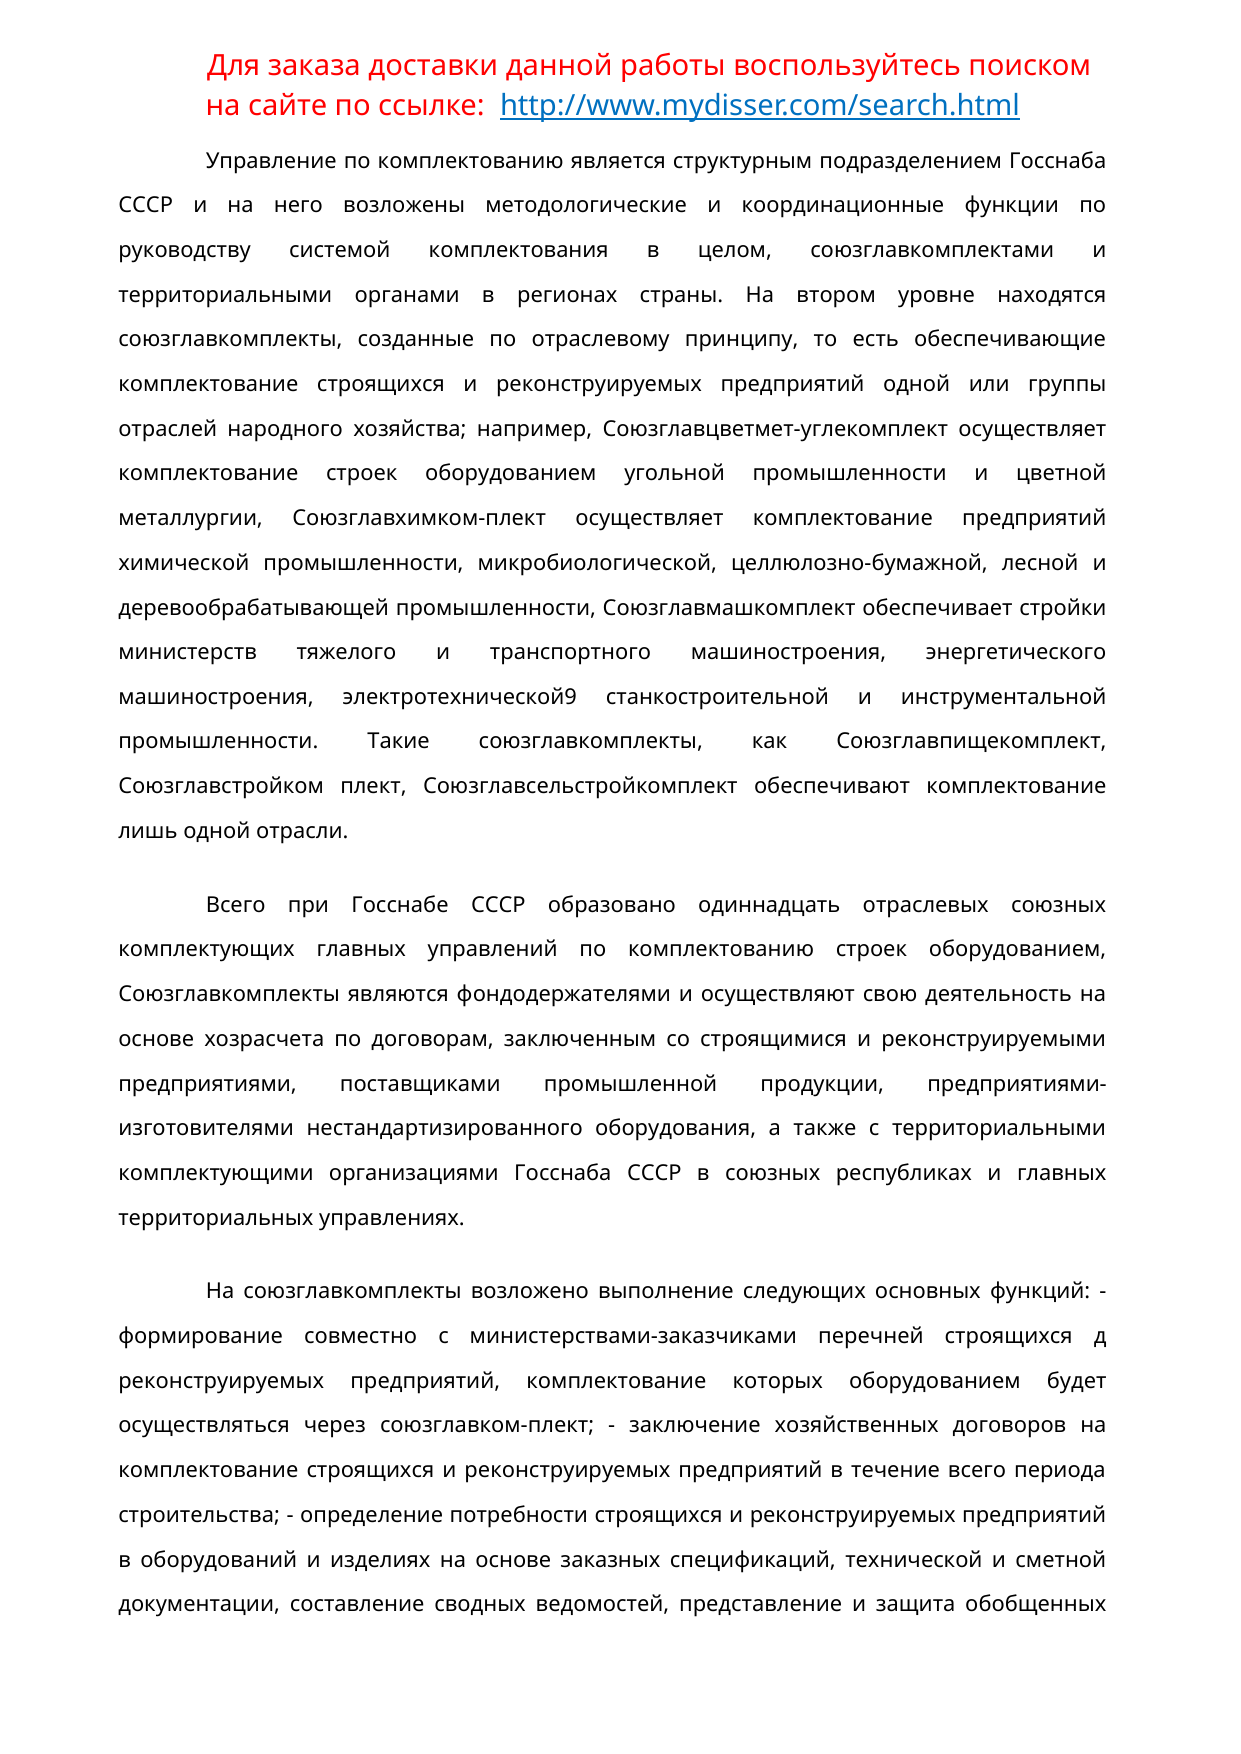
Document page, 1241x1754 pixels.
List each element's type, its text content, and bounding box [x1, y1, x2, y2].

text Всего при Госснабе СССР образовано одиннадцать отраслевых союзных комплектующих главных управлений по комплектованию строек оборудованием, Союзглавкомплекты являются фондодержателями и осуществляют свою деятельность на основе хозрасчета по договорам, заключенным со строящимися и реконструируемыми предприятиями, поставщиками промышленной продукции, предприятиями-изготовителями нестандартизированного оборудования, а также с территориальными комплектующими организациями Госснаба СССР в союзных республиках и главных территориальных управлениях. [118, 889, 1107, 1231]
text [118, 1275, 1107, 1618]
text Управление по комплектованию является структурным подразделением Госснаба СССР и на него возложены методологические и координационные функции по руководству системой комплектования в целом, союзглавкомплектами и территориальными органами в регионах страны. На втором уровне находятся союзглавкомплекты, созданные по отраслевому принципу, то есть обеспечивающие комплектование строящихся и реконструируемых предприятий одной или группы отраслей народного хозяйства; например, Союзглавцветмет-углекомплект осуществляет комплектование строек оборудованием угольной промышленности и цветной металлургии, Союзглавхимком-плект осуществляет комплектование предприятий химической промышленности, микробиологической, целлюлозно-бумажной, лесной и деревообрабатывающей промышленности, Союзглавмашкомплект обеспечивает стройки министерств тяжелого и транспортного машиностроения, энергетического машиностроения, электротехнической9 станкостроительной и инструментальной промышленности. Такие союзглавкомплекты, как Союзглавпищекомплект, Союзглавстройком плект, Союзглавсельстройкомплект обеспечивают комплектование лишь одной отрасли. [118, 144, 1107, 845]
